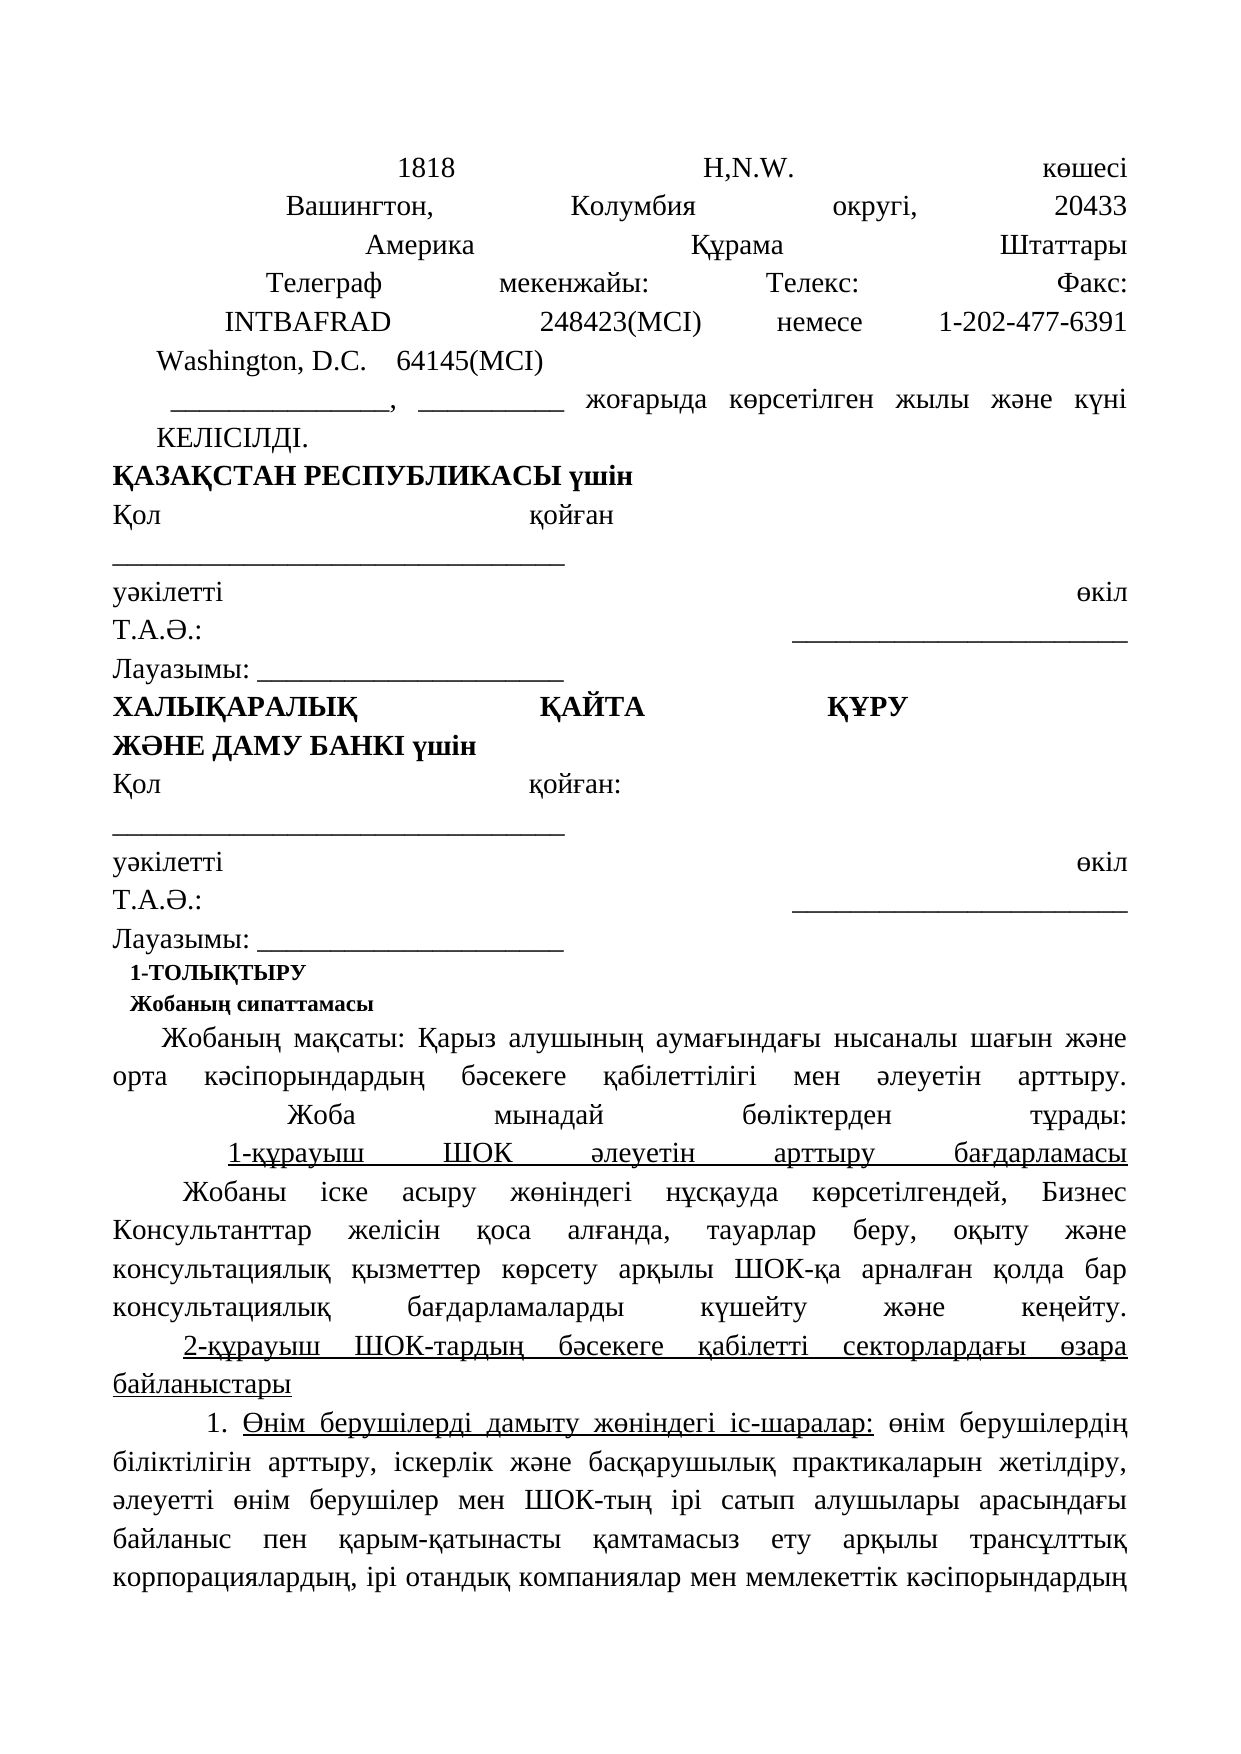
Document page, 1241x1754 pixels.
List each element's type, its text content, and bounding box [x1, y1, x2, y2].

text _______________, __________ жоғарыда көрсетілген жылы және күні КЕЛІСІЛДІ. [112, 381, 1128, 453]
text Қол қойған: _______________________________ уәкілетті өкіл Т.А.Ә.: _______________________ Лауазымы: _____________________ [112, 767, 1128, 954]
text Қол қойған _______________________________ уәкілетті өкіл Т.А.Ә.: _______________________ Лауазымы: _____________________ [112, 497, 1128, 684]
text Жобаның сипаттамасы [112, 989, 1128, 1016]
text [112, 1020, 1128, 1593]
text ҚАЗАҚСТАН РЕСПУБЛИКАСЫ үшін [112, 458, 1128, 492]
text ХАЛЫҚАРАЛЫҚ ҚАЙТА ҚҰРУ ЖӘНЕ ДАМУ БАНКІ үшін [112, 689, 1128, 762]
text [112, 150, 1128, 376]
text 1-ТОЛЫҚТЫРУ [112, 959, 1128, 986]
